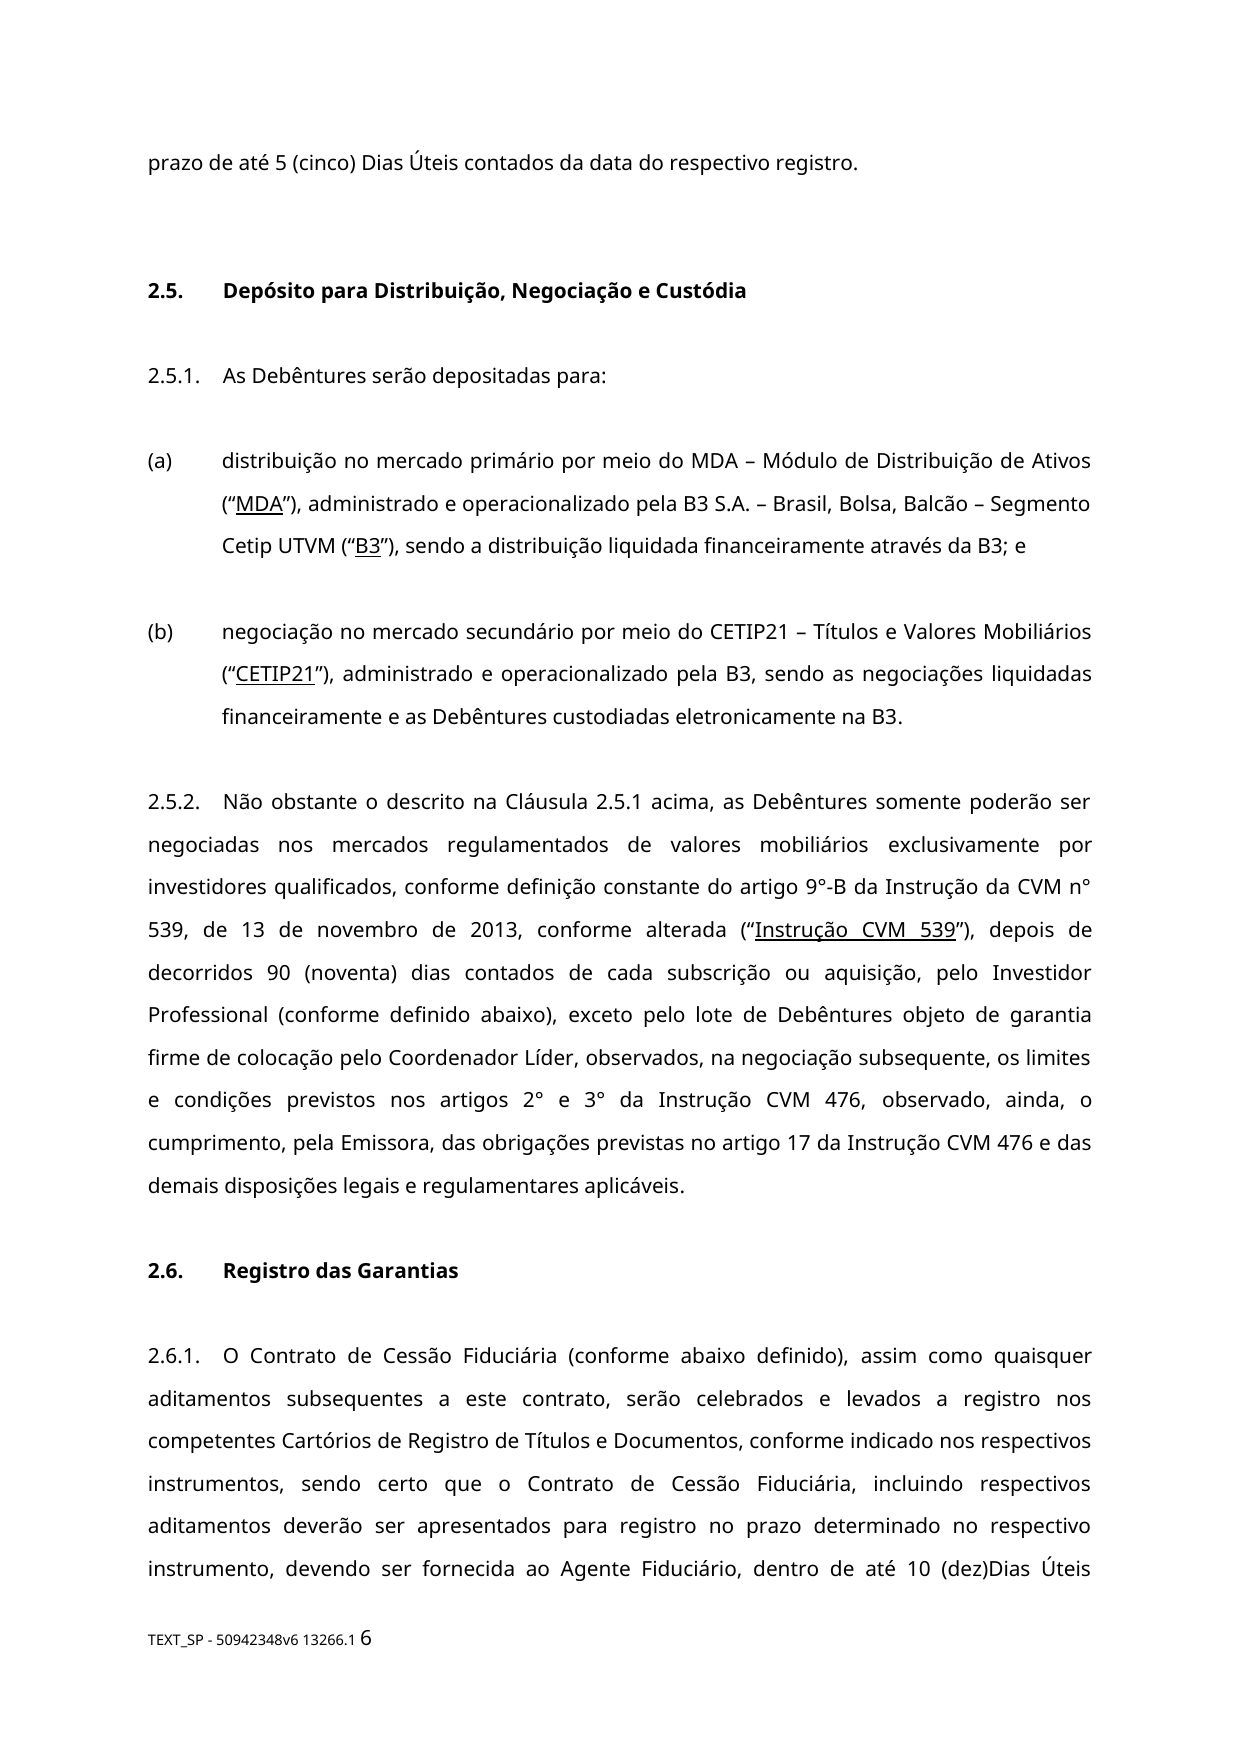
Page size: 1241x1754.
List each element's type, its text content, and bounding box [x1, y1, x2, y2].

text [148, 148, 1092, 176]
list negociação no mercado secundário por meio do CETIP21 – Títulos e Valores Mobiliários (“CETIP21”), administrado e operacionalizado pela B3, sendo as negociações liquidadas financeiramente e as Debêntures custodiadas eletronicamente na B3. [148, 617, 1092, 731]
text 2.5.2. Não obstante o descrito na Cláusula 2.5.1 acima, as Debêntures somente poderão ser negociadas nos mercados regulamentados de valores mobiliários exclusivamente por investidores qualificados, conforme definição constante do artigo 9°-B da Instrução da CVM n° 539, de 13 de novembro de 2013, conforme alterada (“Instrução CVM 539”), depois de decorridos 90 (noventa) dias contados de cada subscrição ou aquisição, pelo Investidor Professional (conforme definido abaixo), exceto pelo lote de Debêntures objeto de garantia firme de colocação pelo Coordenador Líder, observados, na negociação subsequente, os limites e condições previstos nos artigos 2° e 3° da Instrução CVM 476, observado, ainda, o cumprimento, pela Emissora, das obrigações previstas no artigo 17 da Instrução CVM 476 e das demais disposições legais e regulamentares aplicáveis. [148, 787, 1092, 1199]
list distribuição no mercado primário por meio do MDA – Módulo de Distribuição de Ativos (“MDA”), administrado e operacionalizado pela B3 S.A. – Brasil, Bolsa, Balcão – Segmento Cetip UTVM (“B3”), sendo a distribuição liquidada financeiramente através da B3; e [148, 446, 1092, 560]
list As Debêntures serão depositadas para: [148, 361, 1092, 390]
list Registro das Garantias [148, 1256, 1092, 1284]
list Depósito para Distribuição, Negociação e Custódia [148, 276, 1092, 304]
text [148, 1341, 1092, 1583]
